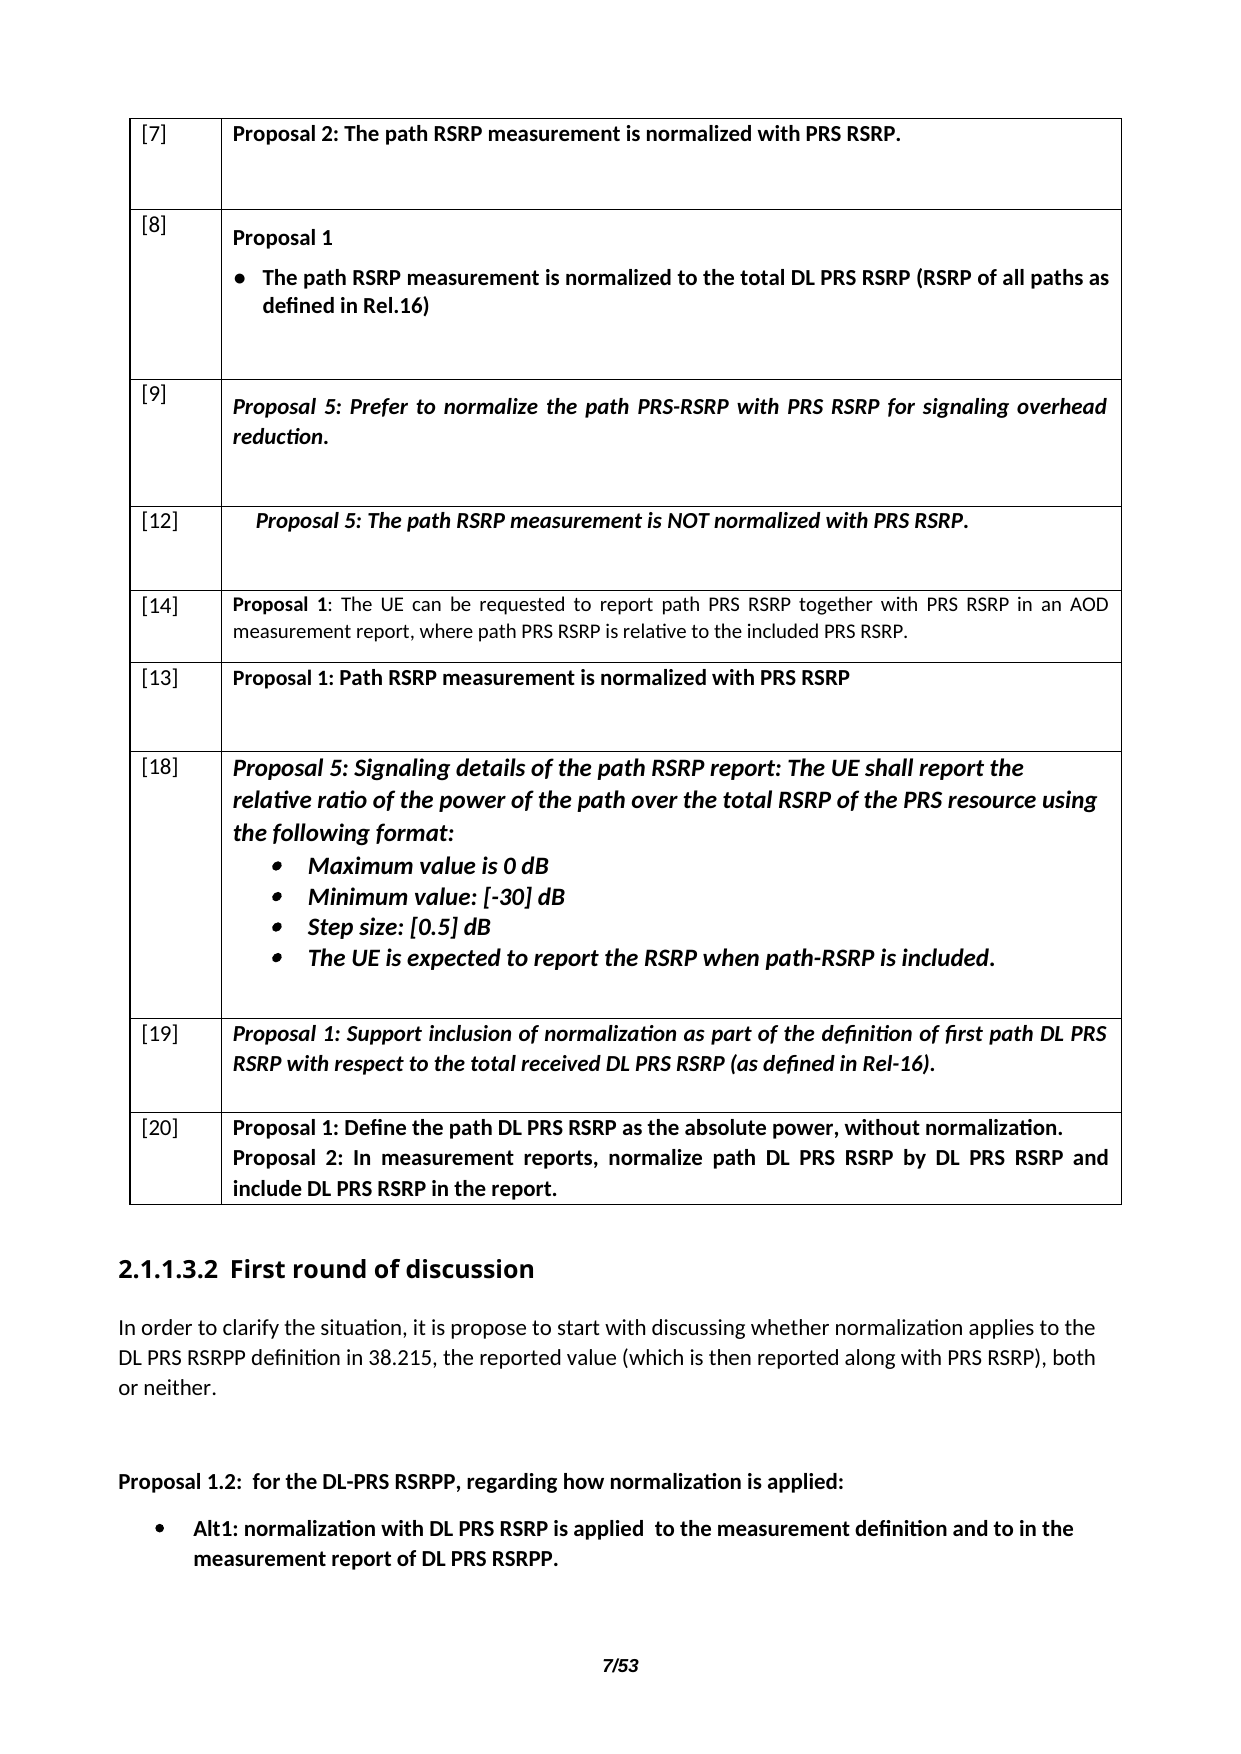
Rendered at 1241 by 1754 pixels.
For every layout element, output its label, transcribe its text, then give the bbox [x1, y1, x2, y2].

table_cell [12] [131, 507, 221, 590]
table_cell Proposal 1: The UE can be requested to report path PRS RSRP together with PRS RSRP in an AOD measurement report, where path PRS RSRP is relative to the included PRS RSRP. [222, 591, 1121, 662]
table_cell Proposal 1: Path RSRP measurement is normalized with PRS RSRP [222, 663, 1121, 751]
table_cell [8] [131, 210, 221, 378]
text In order to clarify the situation, it is propose to start with discussing whether normalization applies to the DL PRS RSRPP definition in 38.215, the reported value (which is then reported along with PRS RSRP), both or neither. [118, 1313, 1122, 1401]
list Alt1: normalization with DL PRS RSRP is applied to the measurement definition and to in the measurement report of DL PRS RSRPP. [156, 1514, 1122, 1572]
table_cell Proposal 1 The path RSRP measurement is normalized to the total DL PRS RSRP (RSRP of all paths as defined in Rel.16) [222, 210, 1121, 378]
table_cell [13] [131, 663, 221, 751]
table_cell [14] [131, 591, 221, 662]
table_cell Proposal 5: The path RSRP measurement is NOT normalized with PRS RSRP. [222, 507, 1121, 590]
table_cell [7] [131, 119, 221, 209]
table_cell Proposal 1: Define the path DL PRS RSRP as the absolute power, without normalization. Proposal 2: In measurement reports, normalize path DL PRS RSRP by DL PRS RSRP and include DL PRS RSRP in the report. [222, 1113, 1121, 1204]
table_cell Proposal 5: Prefer to normalize the path PRS-RSRP with PRS RSRP for signaling overhead reduction. [222, 380, 1121, 506]
table_cell [18] [131, 752, 221, 1018]
table_cell Proposal 1: Support inclusion of normalization as part of the definition of first path DL PRS RSRP with respect to the total received DL PRS RSRP (as defined in Rel-16). [222, 1019, 1121, 1112]
table_cell Proposal 2: The path RSRP measurement is normalized with PRS RSRP. [222, 119, 1121, 209]
table_cell [9] [131, 380, 221, 506]
table_cell Proposal 5: Signaling details of the path RSRP report: The UE shall report the relative ratio of the power of the path over the total RSRP of the PRS resource using the following format: Maximum value is 0 dB Minimum value: [-30] dB Step size: [0.5] dB The UE is expected to report the RSRP when path-RSRP is included. [222, 752, 1121, 1018]
table_cell [20] [131, 1113, 221, 1204]
table_cell [19] [131, 1019, 221, 1112]
text Proposal 1.2: for the DL-PRS RSRPP, regarding how normalization is applied: [118, 1467, 1122, 1495]
subtitle First round of discussion [118, 1252, 1122, 1286]
